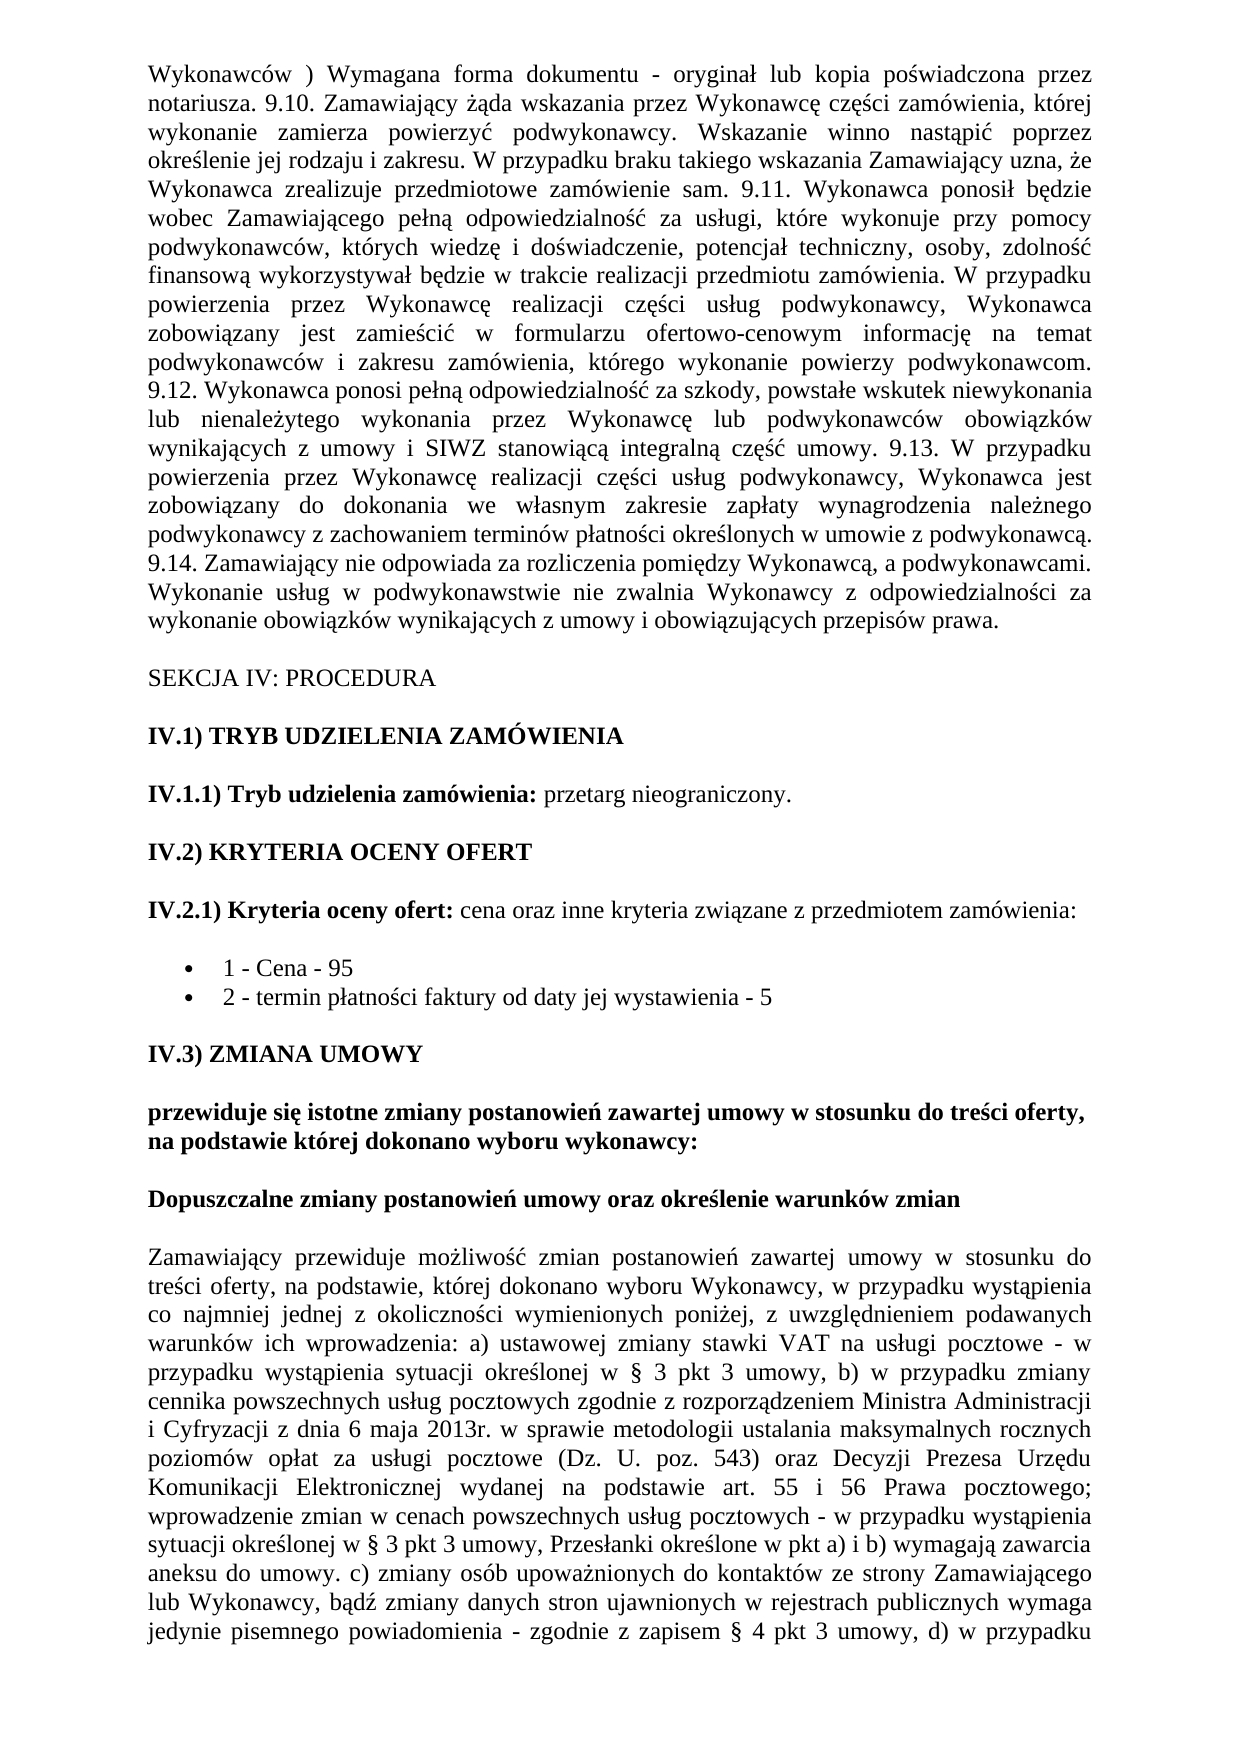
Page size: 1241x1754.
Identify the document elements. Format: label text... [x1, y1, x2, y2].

text SEKCJA IV: PROCEDURA [148, 663, 1093, 692]
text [148, 1242, 1093, 1644]
text IV.2.1) Kryteria oceny ofert: cena oraz inne kryteria związane z przedmiotem zamówienia: [148, 895, 1093, 924]
list 1 - Cena - 95 [185, 953, 1093, 982]
text IV.1.1) Tryb udzielenia zamówienia: przetarg nieograniczony. [148, 779, 1093, 808]
list 2 - termin płatności faktury od daty jej wystawienia - 5 [185, 982, 1093, 1010]
text IV.1) TRYB UDZIELENIA ZAMÓWIENIA [148, 721, 1093, 750]
text Dopuszczalne zmiany postanowień umowy oraz określenie warunków zmian [148, 1184, 1093, 1213]
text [148, 59, 1093, 634]
text przewiduje się istotne zmiany postanowień zawartej umowy w stosunku do treści oferty, na podstawie której dokonano wyboru wykonawcy: [148, 1097, 1093, 1155]
text IV.3) ZMIANA UMOWY [148, 1039, 1093, 1068]
text IV.2) KRYTERIA OCENY OFERT [148, 837, 1093, 866]
